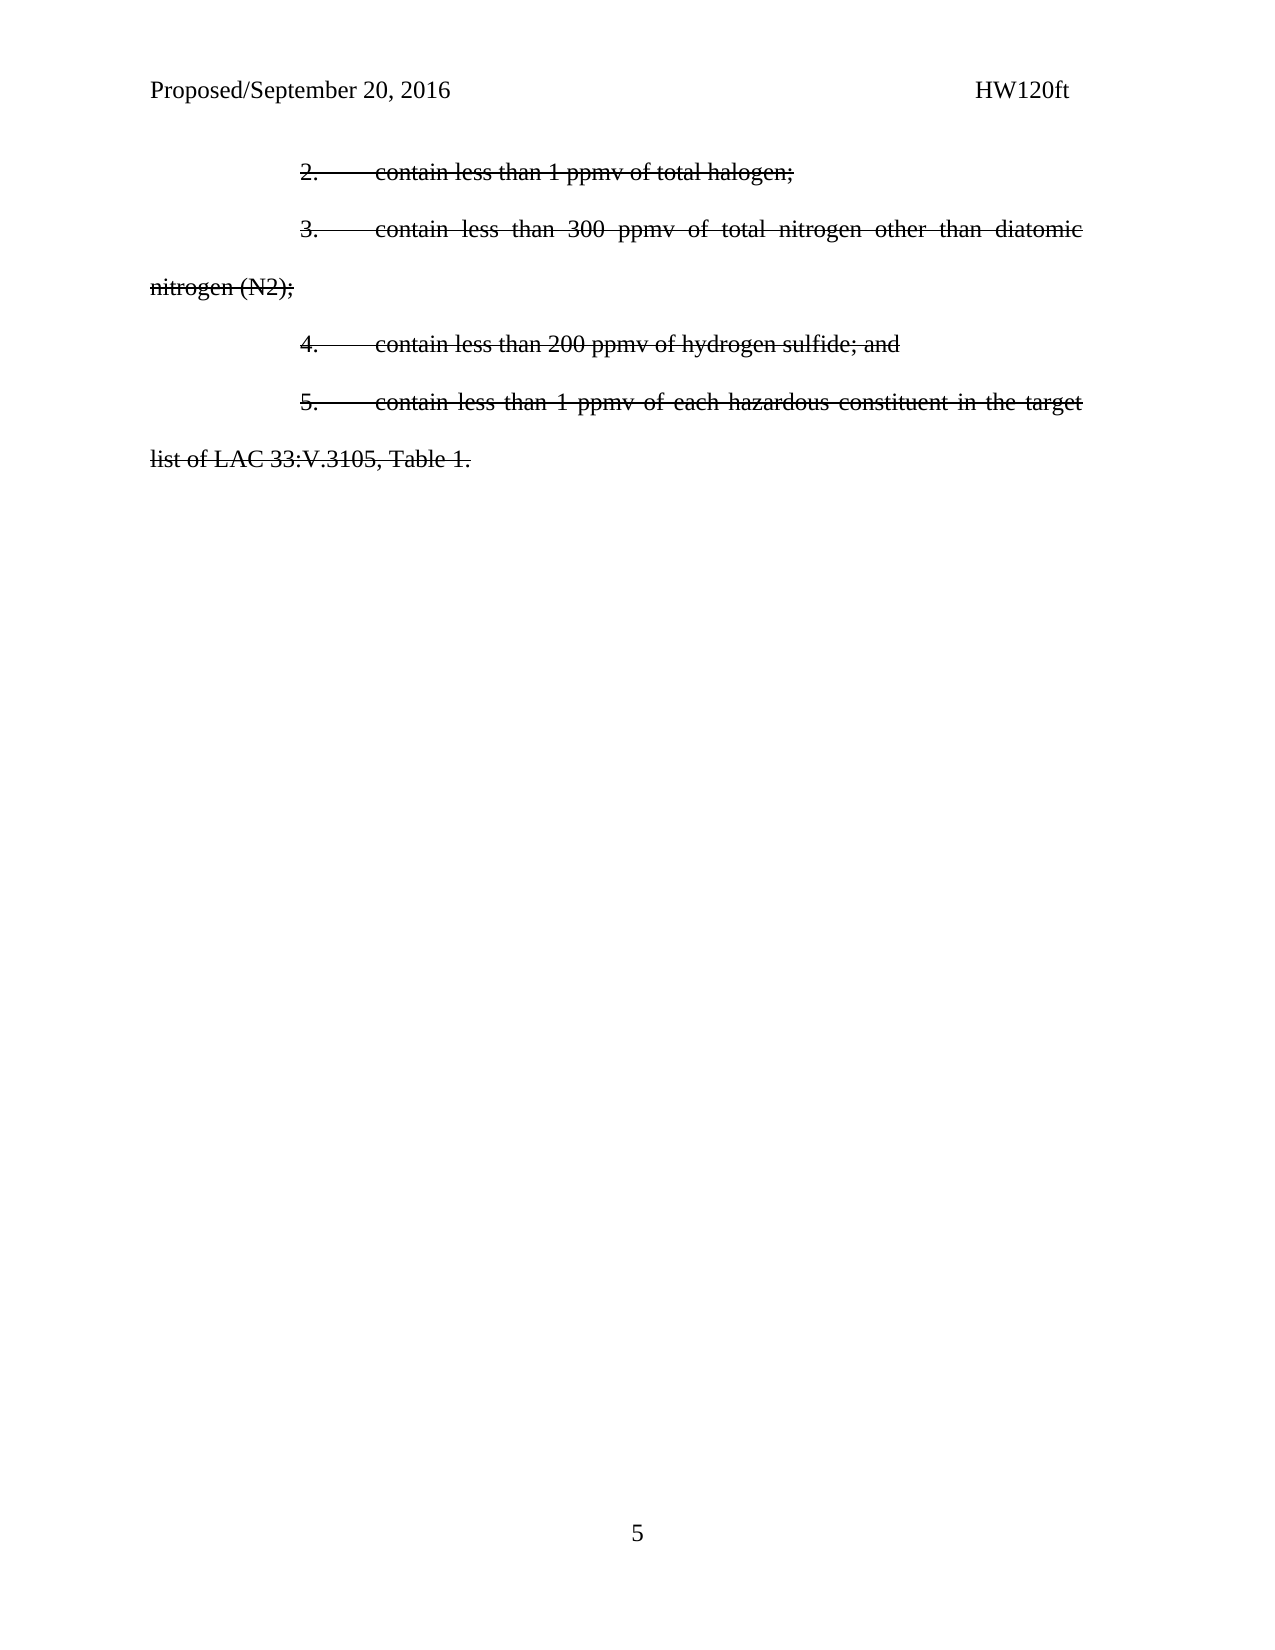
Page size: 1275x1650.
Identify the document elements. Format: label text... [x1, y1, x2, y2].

text 4. contain less than 200 ppmv of hydrogen sulfide; and [225, 329, 1083, 358]
text 3. contain less than 300 ppmv of total nitrogen other than diatomic nitrogen (N2); [150, 214, 1083, 301]
text 5. contain less than 1 ppmv of each hazardous constituent in the target list of LAC 33:V.3105, Table 1. [150, 387, 1083, 473]
text 2. contain less than 1 ppmv of total halogen; [225, 157, 1083, 186]
